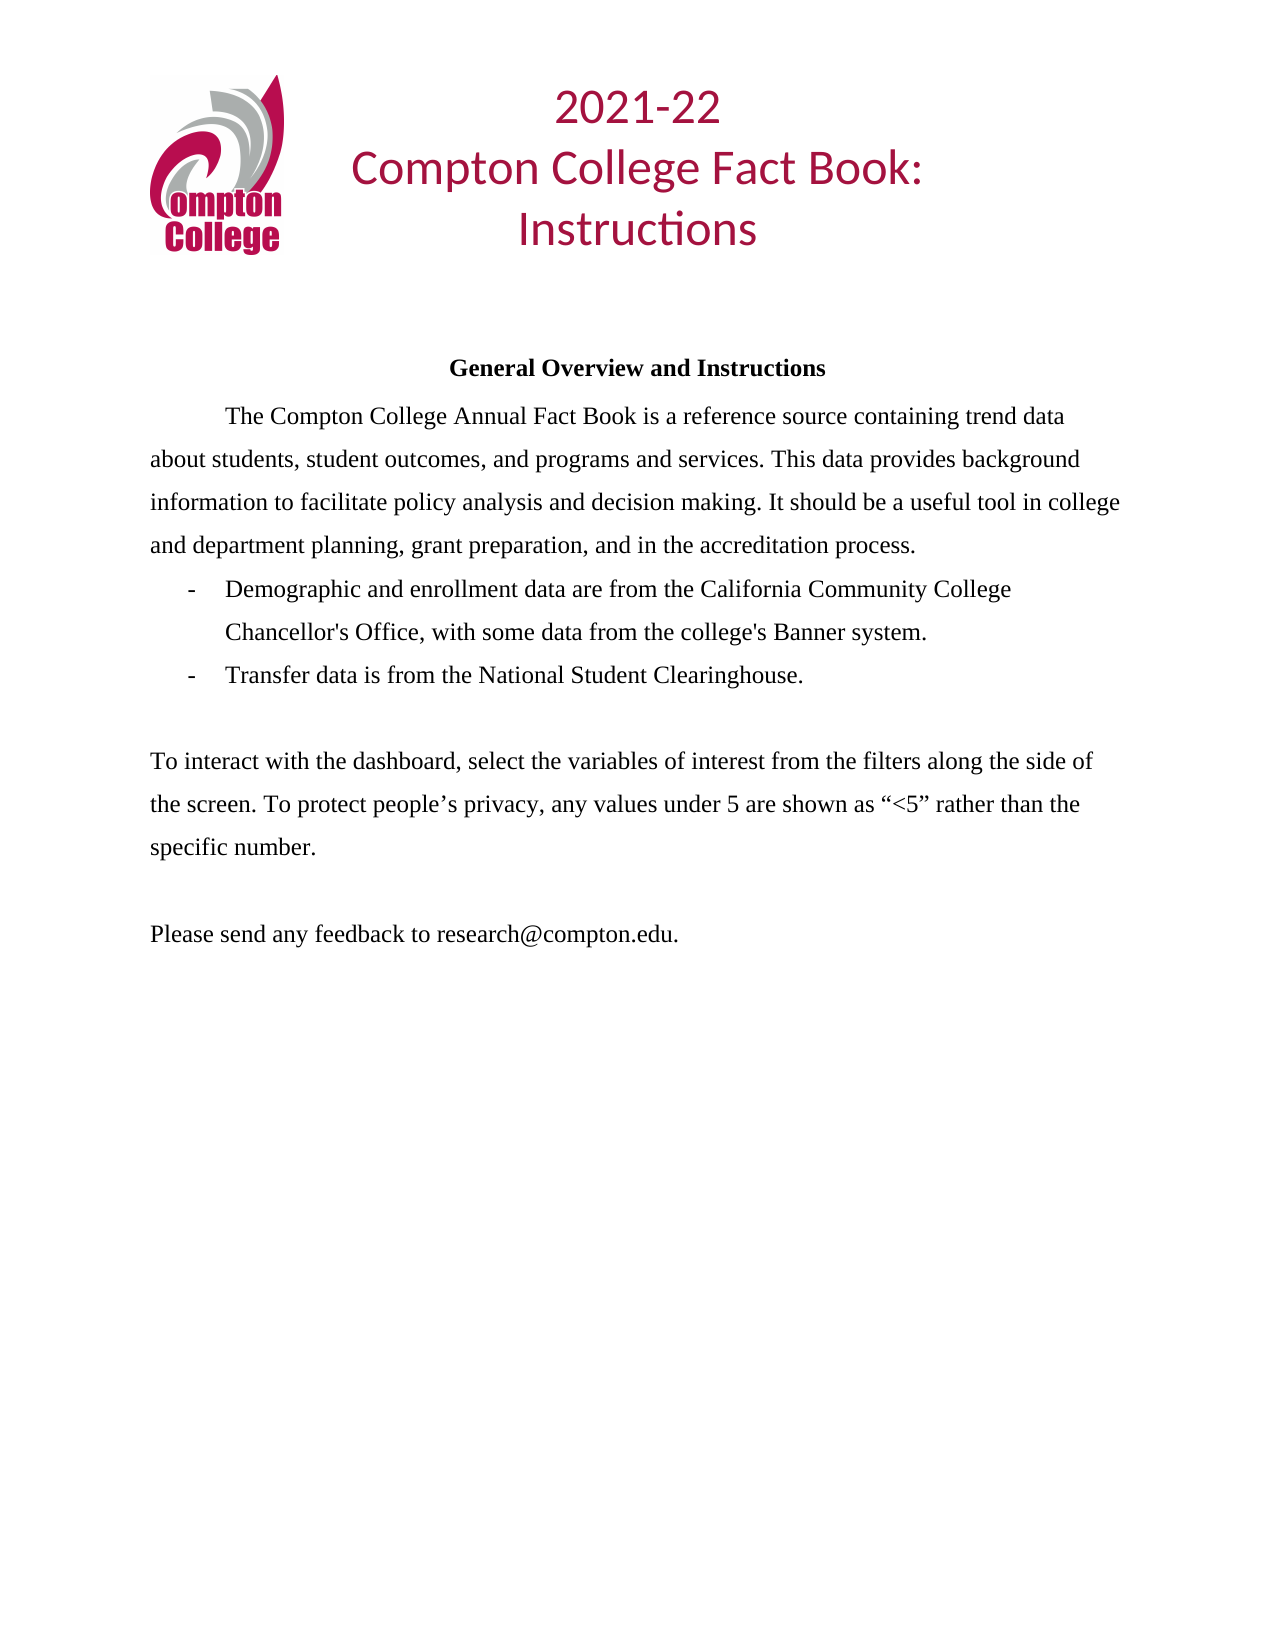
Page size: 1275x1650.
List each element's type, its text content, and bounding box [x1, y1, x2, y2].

text Please send any feedback to research@compton.edu. [150, 919, 1125, 947]
text The Compton College Annual Fact Book is a reference source containing trend data about students, student outcomes, and programs and services. This data provides background information to facilitate policy analysis and decision making. It should be a useful tool in college and department planning, grant preparation, and in the accreditation process. [150, 401, 1125, 559]
text General Overview and Instructions [150, 353, 1125, 382]
text To interact with the dashboard, select the variables of interest from the filters along the side of the screen. To protect people’s privacy, any values under 5 are shown as “<5” rather than the specific number. [150, 746, 1125, 861]
list Transfer data is from the National Student Clearinghouse. [187, 660, 1125, 689]
list Demographic and enrollment data are from the California Community College Chancellor's Office, with some data from the college's Banner system. [187, 574, 1125, 646]
picture [150, 75, 284, 255]
